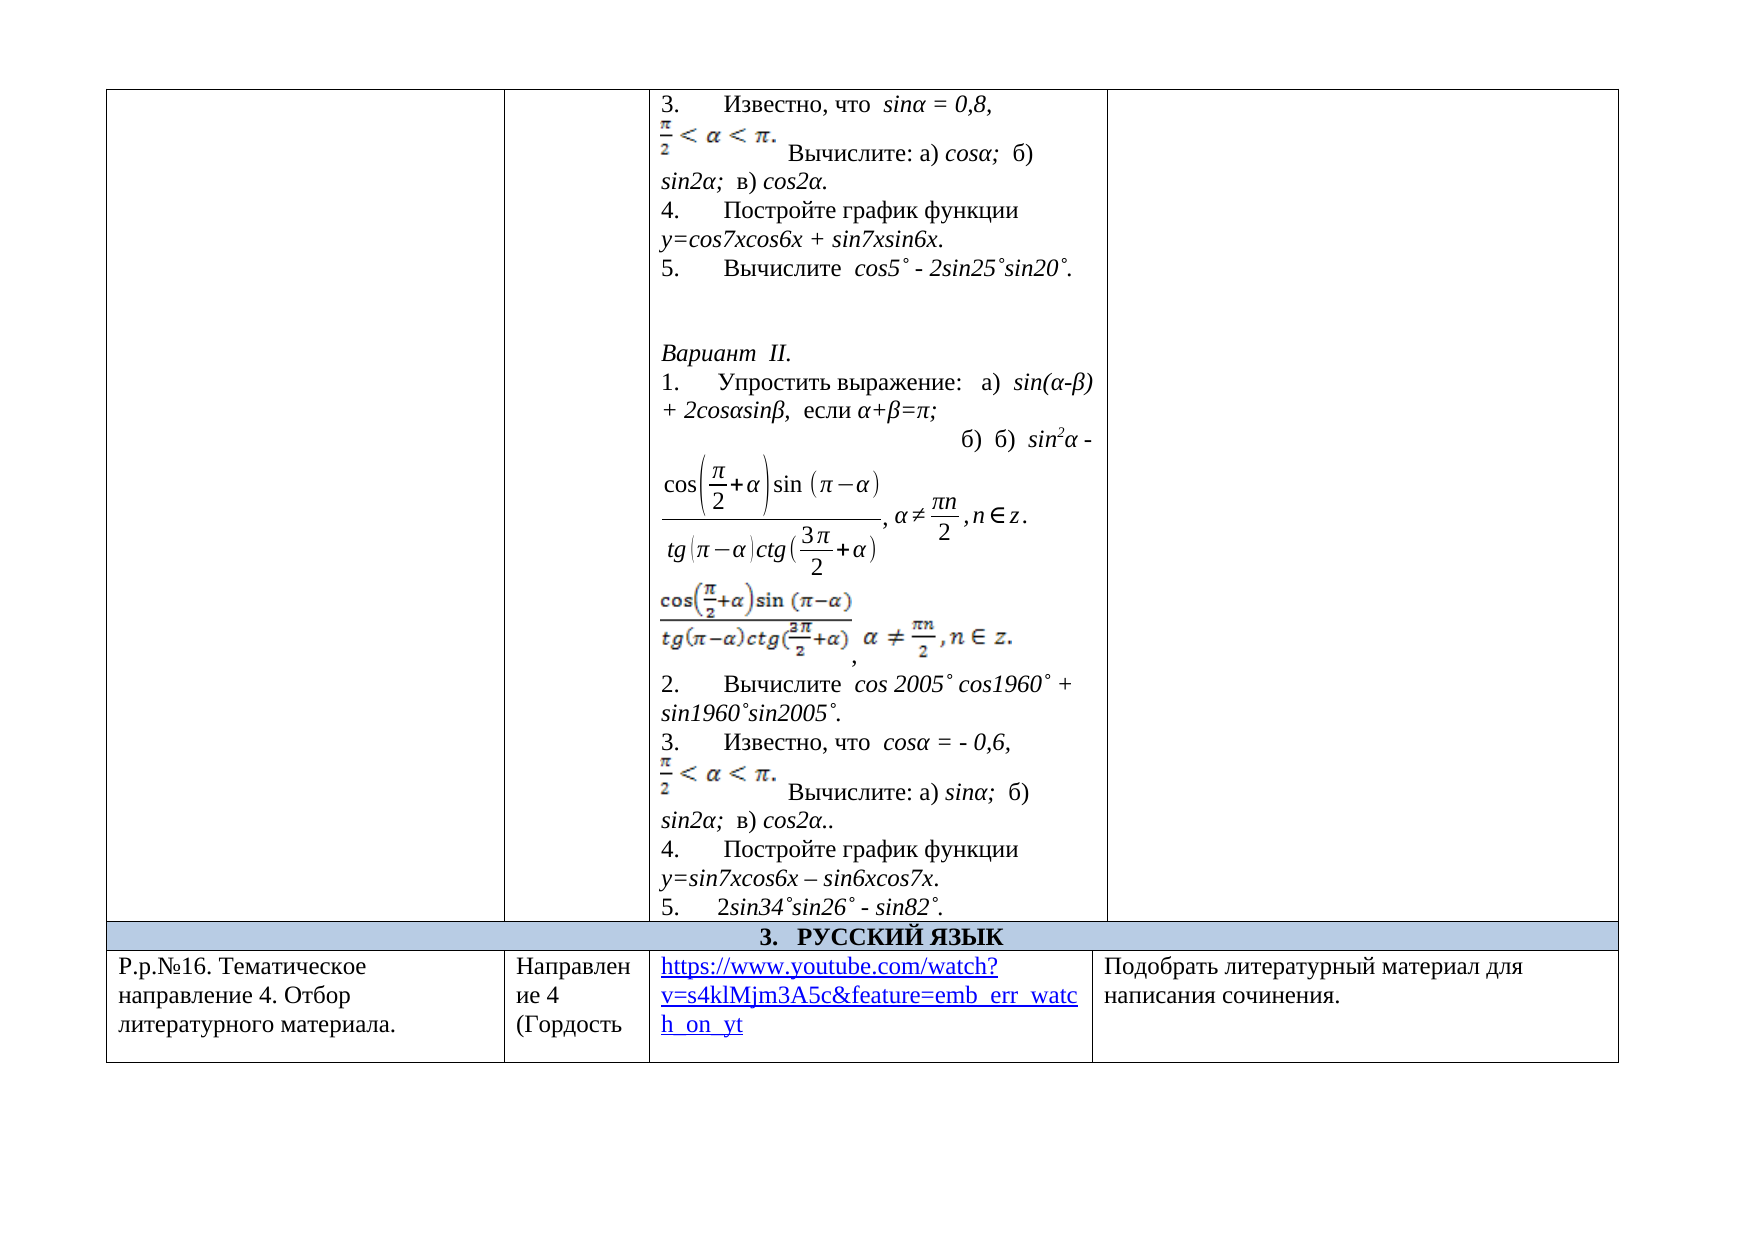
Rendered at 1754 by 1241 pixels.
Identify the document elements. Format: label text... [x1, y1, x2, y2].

picture [660, 580, 852, 664]
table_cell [650, 951, 1092, 1062]
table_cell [1108, 90, 1618, 921]
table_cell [505, 951, 649, 1062]
picture [660, 755, 776, 801]
table_cell РУССКИЙ ЯЗЫК [107, 922, 1618, 950]
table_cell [107, 90, 504, 921]
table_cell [1093, 951, 1618, 1062]
picture [863, 618, 1012, 664]
table_cell - [505, 90, 649, 921]
picture [660, 118, 776, 161]
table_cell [107, 951, 504, 1062]
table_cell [650, 90, 1107, 921]
